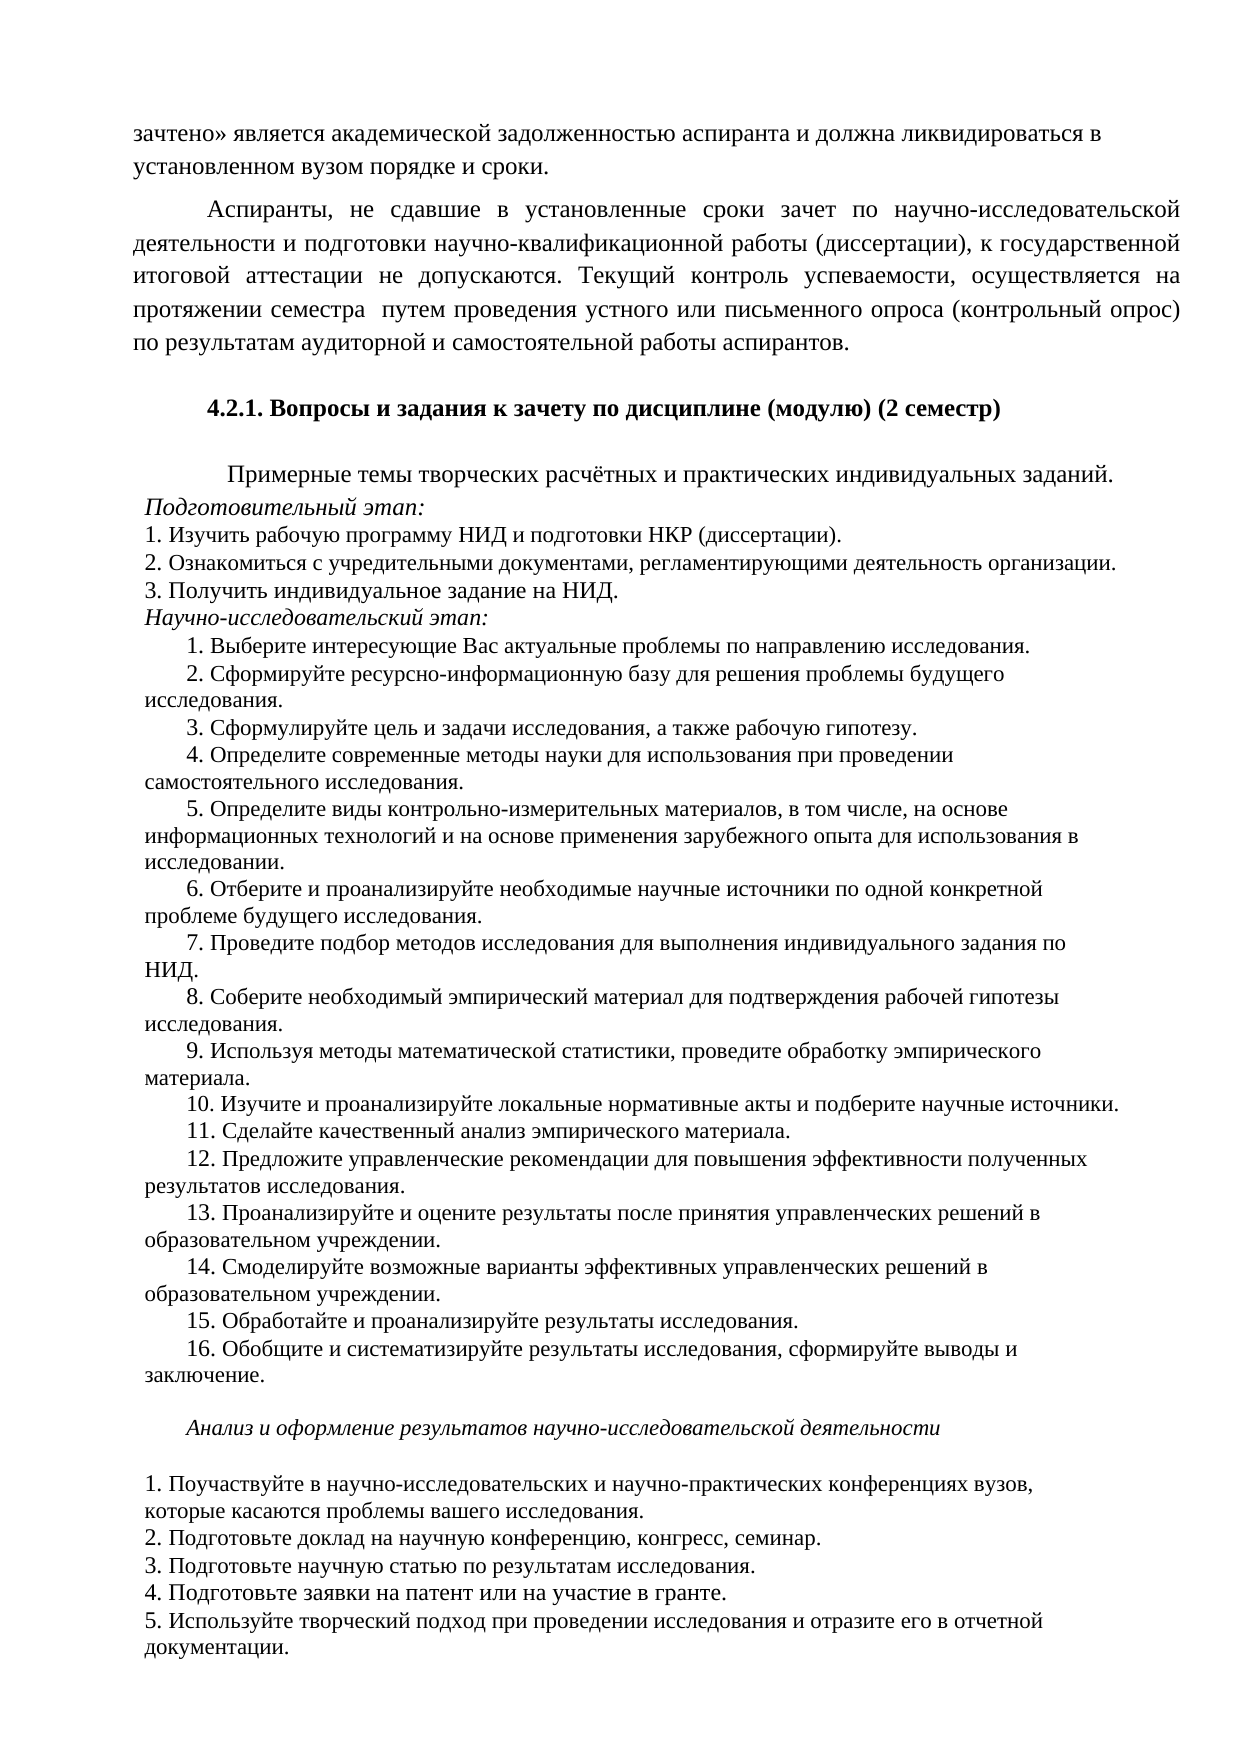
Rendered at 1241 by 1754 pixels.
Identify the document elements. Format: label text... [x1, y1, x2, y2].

text Примерные темы творческих расчётных и практических индивидуальных заданий. [133, 459, 1166, 487]
table_header Подготовительный этап: 1. Изучить рабочую программу НИД и подготовки НКР (диссертации). 2. Ознакомиться с учредительными документами, регламентирующими деятельность организации. 3. Получить индивидуальное задание на НИД. Научно-исследовательский этап: 1. Выберите интересующие Вас актуальные проблемы по направлению исследования. 2. Сформируйте ресурсно-информационную базу для решения проблемы будущего исследования. 3. Сформулируйте цель и задачи исследования, а также рабочую гипотезу. 4. Определите современные методы науки для использования при проведении самостоятельного исследования. 5. Определите виды контрольно-измерительных материалов, в том числе, на основе информационных технологий и на основе применения зарубежного опыта для использования в исследовании. 6. Отберите и проанализируйте необходимые научные источники по одной конкретной проблеме будущего исследования. 7. Проведите подбор методов исследования для выполнения индивидуального задания по НИД. 8. Соберите необходимый эмпирический материал для подтверждения рабочей гипотезы исследования. 9. Используя методы математической статистики, проведите обработку эмпирического материала. 10. Изучите и проанализируйте локальные нормативные акты и подберите научные источники. 11. Сделайте качественный анализ эмпирического материала. 12. Предложите управленческие рекомендации для повышения эффективности полученных результатов исследования. 13. Проанализируйте и оцените результаты после принятия управленческих решений в образовательном учреждении. 14. Смоделируйте возможные варианты эффективных управленческих решений в образовательном учреждении. 15. Обработайте и проанализируйте результаты исследования. 16. Обобщите и систематизируйте результаты исследования, сформируйте выводы и заключение. Анализ и оформление результатов научно-исследовательской деятельности [133, 492, 1152, 1440]
text Аспиранты, не сдавшие в установленные сроки зачет по научно-исследовательской деятельности и подготовки научно-квалификационной работы (диссертации), к государственной итоговой аттестации не допускаются. Текущий контроль успеваемости, осуществляется на протяжении семестра путем проведения устного или письменного опроса (контрольный опрос) по результатам аудиторной и самостоятельной работы аспирантов. [133, 194, 1181, 355]
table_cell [133, 1440, 1119, 1660]
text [133, 118, 1181, 180]
text 4.2.1. Вопросы и задания к зачету по дисциплине (модулю) (2 семестр) [133, 393, 1166, 421]
